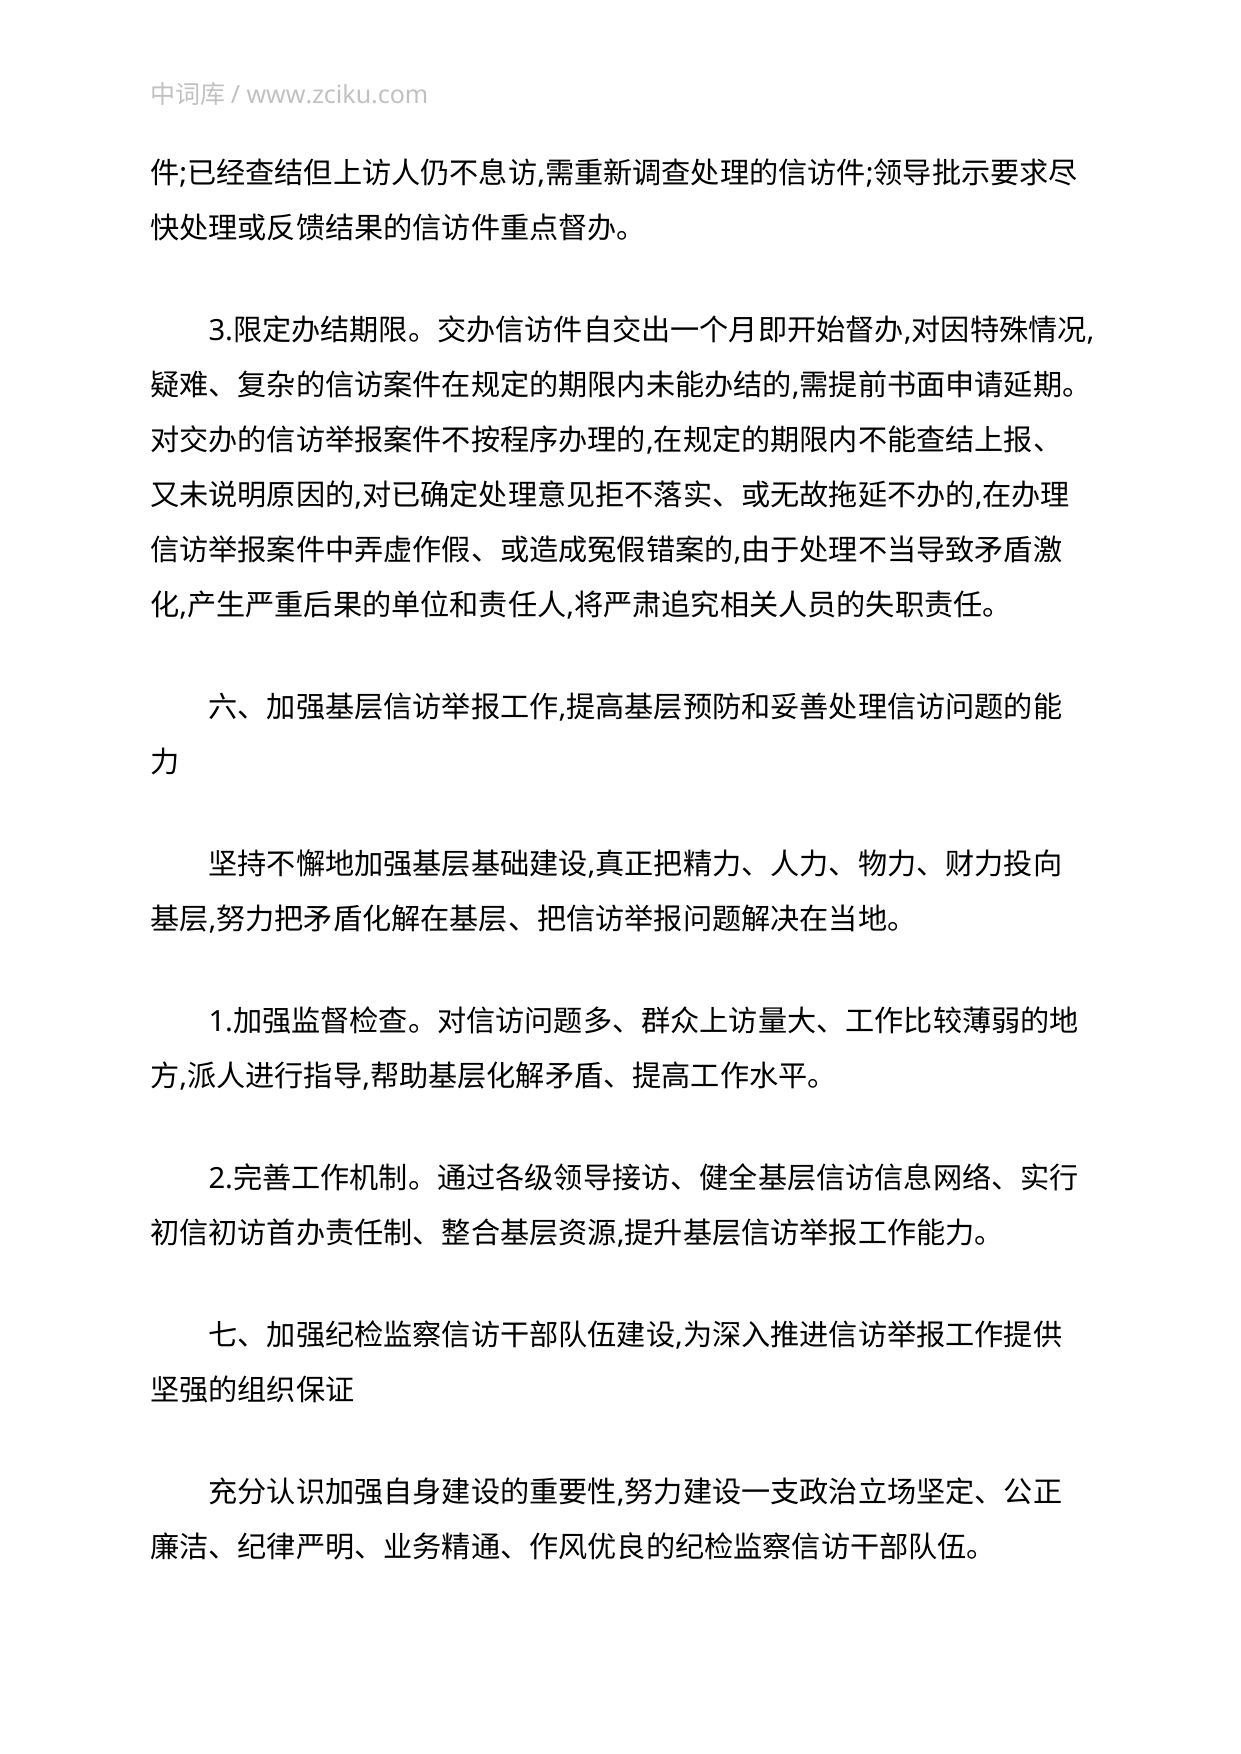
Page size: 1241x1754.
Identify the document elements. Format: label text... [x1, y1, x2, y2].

text 2.完善工作机制。通过各级领导接访、健全基层信访信息网络、实行初信初访首办责任制、整合基层资源,提升基层信访举报工作能力。 [150, 1154, 1090, 1252]
text 充分认识加强自身建设的重要性,努力建设一支政治立场坚定、公正廉洁、纪律严明、业务精通、作风优良的纪检监察信访干部队伍。 [150, 1468, 1090, 1566]
text 七、加强纪检监察信访干部队伍建设,为深入推进信访举报工作提供坚强的组织保证 [150, 1311, 1090, 1409]
text 3.限定办结期限。交办信访件自交出一个月即开始督办,对因特殊情况,疑难、复杂的信访案件在规定的期限内未能办结的,需提前书面申请延期。对交办的信访举报案件不按程序办理的,在规定的期限内不能查结上报、又未说明原因的,对已确定处理意见拒不落实、或无故拖延不办的,在办理信访举报案件中弄虚作假、或造成冤假错案的,由于处理不当导致矛盾激化,产生严重后果的单位和责任人,将严肃追究相关人员的失职责任。 [150, 307, 1090, 624]
text 1.加强监督检查。对信访问题多、群众上访量大、工作比较薄弱的地方,派人进行指导,帮助基层化解矛盾、提高工作水平。 [150, 997, 1090, 1095]
text 六、加强基层信访举报工作,提高基层预防和妥善处理信访问题的能力 [150, 684, 1090, 781]
text 坚持不懈地加强基层基础建设,真正把精力、人力、物力、财力投向基层,努力把矛盾化解在基层、把信访举报问题解决在当地。 [150, 841, 1090, 938]
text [150, 150, 1090, 247]
